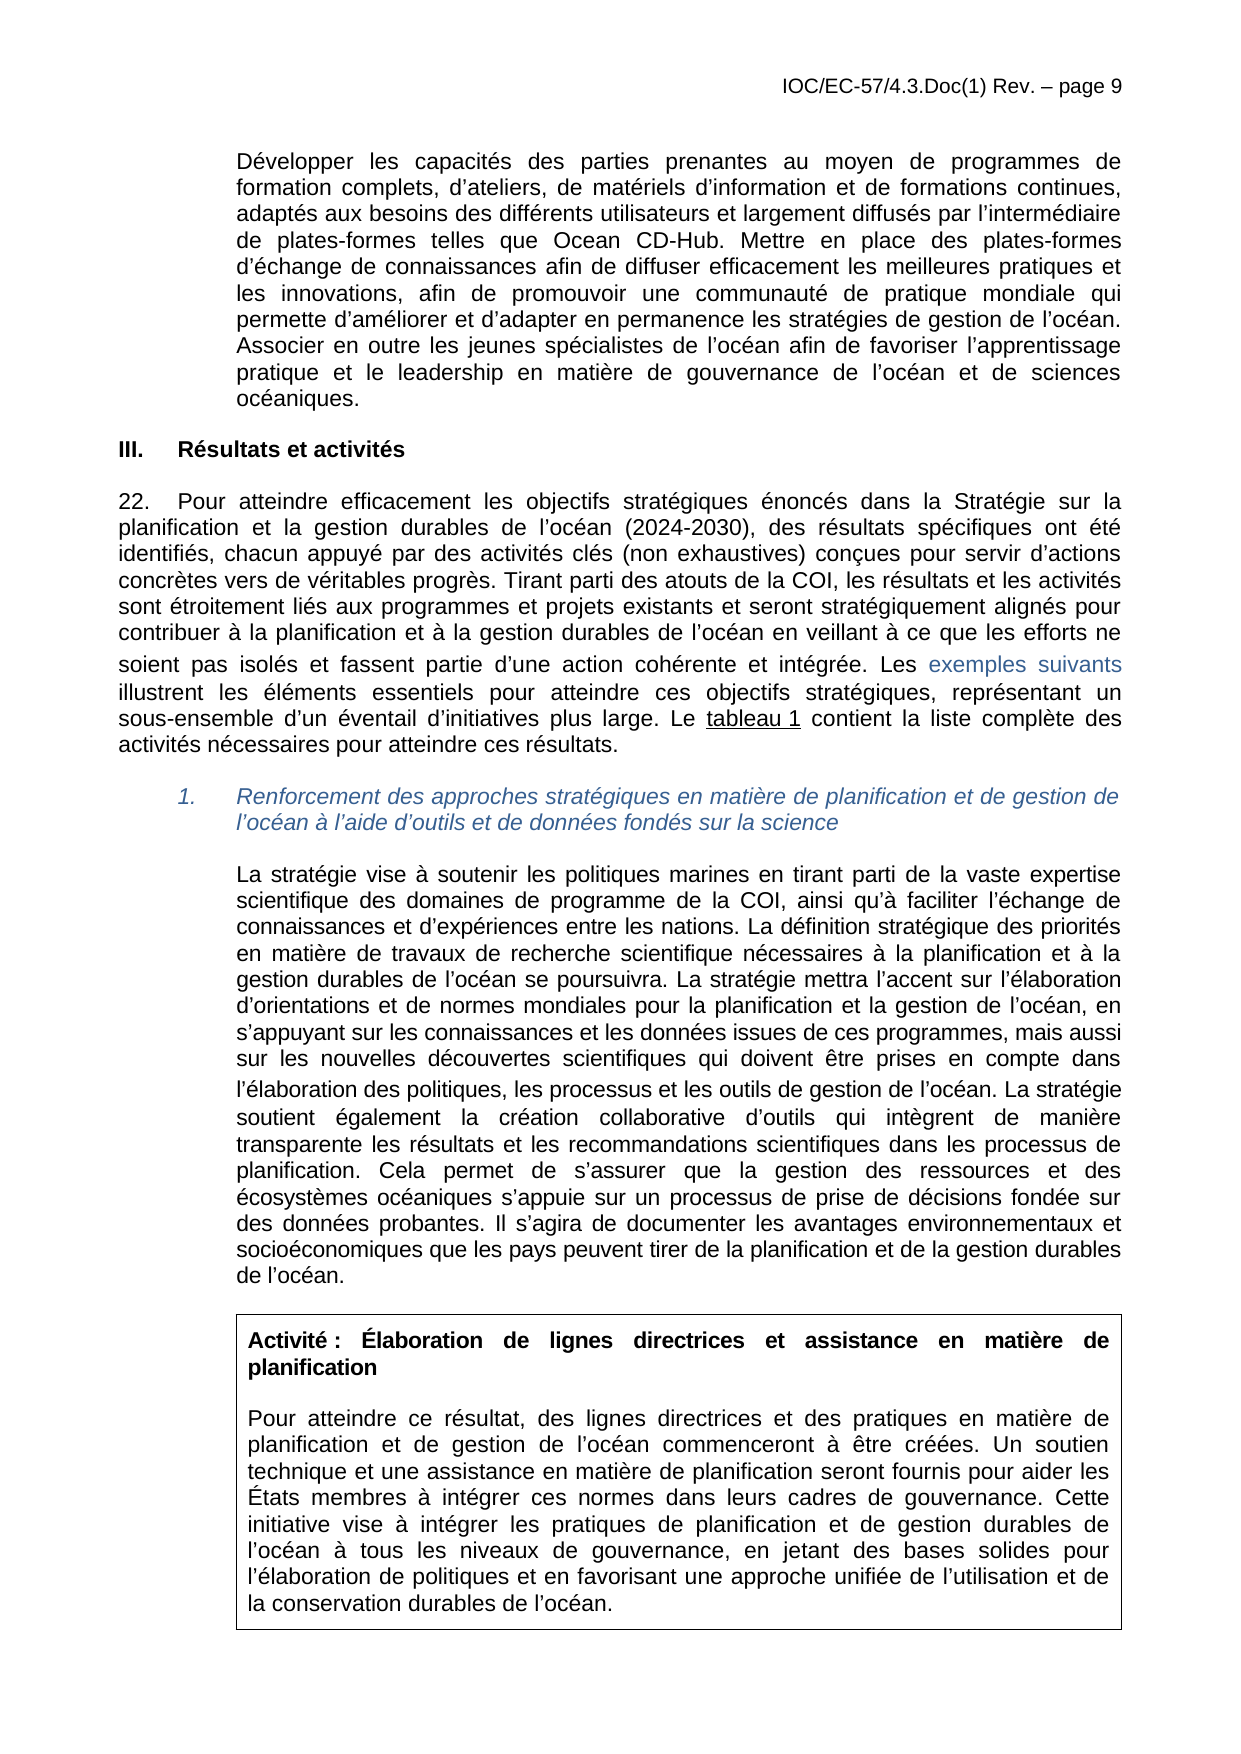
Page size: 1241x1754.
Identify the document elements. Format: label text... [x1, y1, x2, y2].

subtitle III. Résultats et activités [118, 436, 1122, 463]
text 22. Pour atteindre efficacement les objectifs stratégiques énoncés dans la Stratégie sur la planification et la gestion durables de l’océan (2024-2030), des résultats spécifiques ont été identifiés, chacun appuyé par des activités clés (non exhaustives) conçues pour servir d’actions concrètes vers de véritables progrès. Tirant parti des atouts de la COI, les résultats et les activités sont étroitement liés aux programmes et projets existants et seront stratégiquement alignés pour contribuer à la planification et à la gestion durables de l’océan en veillant à ce que les efforts ne soient pas isolés et fassent partie d’une action cohérente et intégrée. Les exemples suivants illustrent les éléments essentiels pour atteindre ces objectifs stratégiques, représentant un sous-ensemble d’un éventail d’initiatives plus large. Le tableau 1 contient la liste complète des activités nécessaires pour atteindre ces résultats. [118, 488, 1122, 758]
text 1. Renforcement des approches stratégiques en matière de planification et de gestion de l’océan à l’aide d’outils et de données fondés sur la science [177, 783, 1122, 836]
text La stratégie vise à soutenir les politiques marines en tirant parti de la vaste expertise scientifique des domaines de programme de la COI, ainsi qu’à faciliter l’échange de connaissances et d’expériences entre les nations. La définition stratégique des priorités en matière de travaux de recherche scientifique nécessaires à la planification et à la gestion durables de l’océan se poursuivra. La stratégie mettra l’accent sur l’élaboration d’orientations et de normes mondiales pour la planification et la gestion de l’océan, en s’appuyant sur les connaissances et les données issues de ces programmes, mais aussi sur les nouvelles découvertes scientifiques qui doivent être prises en compte dans l’élaboration des politiques, les processus et les outils de gestion de l’océan. La stratégie soutient également la création collaborative d’outils qui intègrent de manière transparente les résultats et les recommandations scientifiques dans les processus de planification. Cela permet de s’assurer que la gestion des ressources et des écosystèmes océaniques s’appuie sur un processus de prise de décisions fondée sur des données probantes. Il s’agira de documenter les avantages environnementaux et socioéconomiques que les pays peuvent tirer de la planification et de la gestion durables de l’océan. [236, 861, 1122, 1289]
table_header Activité : Élaboration de lignes directrices et assistance en matière de planification Pour atteindre ce résultat, des lignes directrices et des pratiques en matière de planification et de gestion de l’océan commenceront à être créées. Un soutien technique et une assistance en matière de planification seront fournis pour aider les États membres à intégrer ces normes dans leurs cadres de gouvernance. Cette initiative vise à intégrer les pratiques de planification et de gestion durables de l’océan à tous les niveaux de gouvernance, en jetant des bases solides pour l’élaboration de politiques et en favorisant une approche unifiée de l’utilisation et de la conservation durables de l’océan. [237, 1315, 1121, 1628]
text Développer les capacités des parties prenantes au moyen de programmes de formation complets, d’ateliers, de matériels d’information et de formations continues, adaptés aux besoins des différents utilisateurs et largement diffusés par l’intermédiaire de plates-formes telles que Ocean CD-Hub. Mettre en place des plates-formes d’échange de connaissances afin de diffuser efficacement les meilleures pratiques et les innovations, afin de promouvoir une communauté de pratique mondiale qui permette d’améliorer et d’adapter en permanence les stratégies de gestion de l’océan. Associer en outre les jeunes spécialistes de l’océan afin de favoriser l’apprentissage pratique et le leadership en matière de gouvernance de l’océan et de sciences océaniques. [236, 148, 1122, 411]
